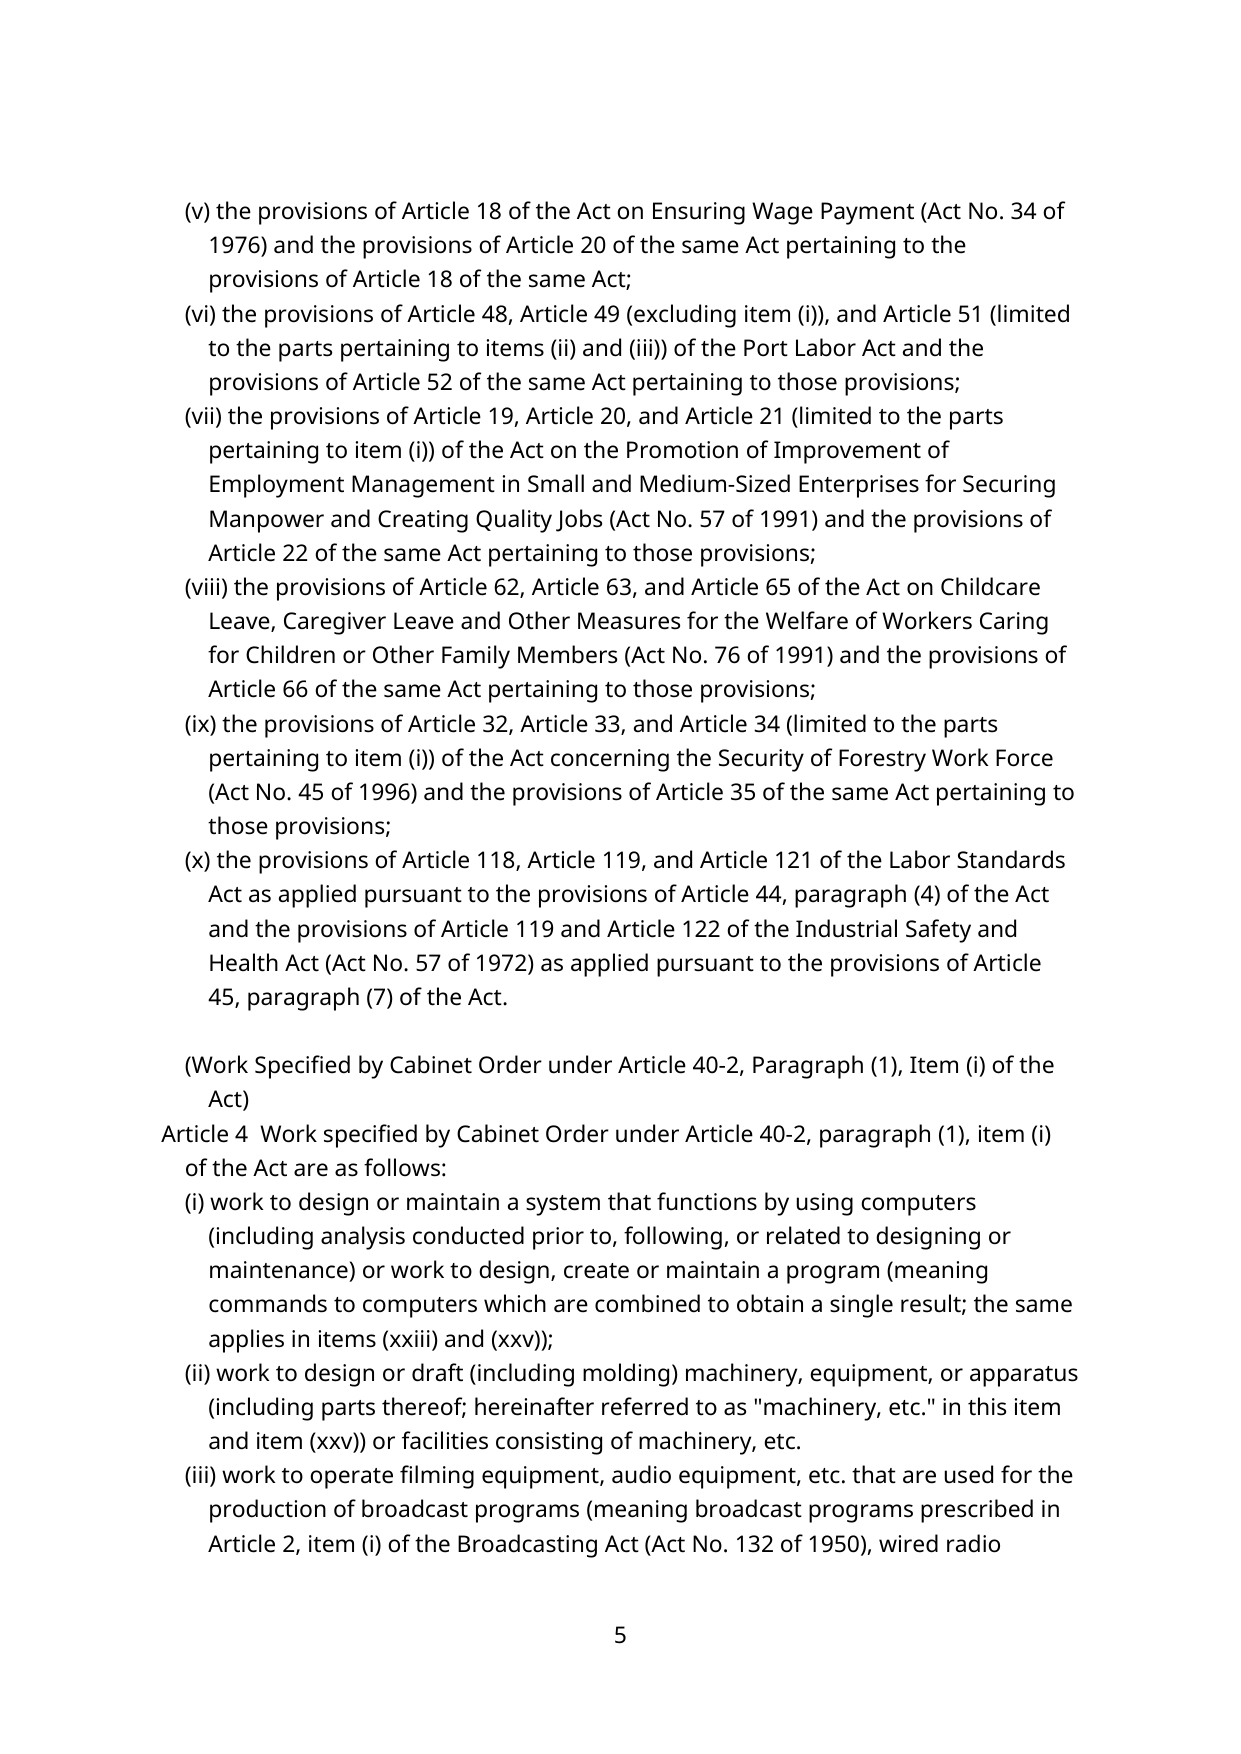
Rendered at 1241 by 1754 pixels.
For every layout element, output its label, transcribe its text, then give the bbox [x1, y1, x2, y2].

text (ii) work to design or draft (including molding) machinery, equipment, or apparatus (including parts thereof; hereinafter referred to as "machinery, etc." in this item and item (xxv)) or facilities consisting of machinery, etc. [184, 1355, 1079, 1458]
text (x) the provisions of Article 118, Article 119, and Article 121 of the Labor Standards Act as applied pursuant to the provisions of Article 44, paragraph (4) of the Act and the provisions of Article 119 and Article 122 of the Industrial Safety and Health Act (Act No. 57 of 1972) as applied pursuant to the provisions of Article 45, paragraph (7) of the Act. [184, 843, 1079, 1014]
text (v) the provisions of Article 18 of the Act on Ensuring Wage Payment (Act No. 34 of 1976) and the provisions of Article 20 of the same Act pertaining to the provisions of Article 18 of the same Act; [184, 194, 1079, 296]
text (viii) the provisions of Article 62, Article 63, and Article 65 of the Act on Childcare Leave, Caregiver Leave and Other Measures for the Welfare of Workers Caring for Children or Other Family Members (Act No. 76 of 1991) and the provisions of Article 66 of the same Act pertaining to those provisions; [184, 569, 1079, 706]
text (ix) the provisions of Article 32, Article 33, and Article 34 (limited to the parts pertaining to item (i)) of the Act concerning the Security of Forestry Work Force (Act No. 45 of 1996) and the provisions of Article 35 of the same Act pertaining to those provisions; [184, 706, 1079, 843]
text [184, 1458, 1079, 1560]
text (vii) the provisions of Article 19, Article 20, and Article 21 (limited to the parts pertaining to item (i)) of the Act on the Promotion of Improvement of Employment Management in Small and Medium-Sized Enterprises for Securing Manpower and Creating Quality Jobs (Act No. 57 of 1991) and the provisions of Article 22 of the same Act pertaining to those provisions; [184, 399, 1079, 569]
text (i) work to design or maintain a system that functions by using computers (including analysis conducted prior to, following, or related to designing or maintenance) or work to design, create or maintain a program (meaning commands to computers which are combined to obtain a single result; the same applies in items (xxiii) and (xxv)); [184, 1184, 1079, 1355]
text (vi) the provisions of Article 48, Article 49 (excluding item (i)), and Article 51 (limited to the parts pertaining to items (ii) and (iii)) of the Port Labor Act and the provisions of Article 52 of the same Act pertaining to those provisions; [184, 296, 1079, 399]
text Article 4 Work specified by Cabinet Order under Article 40-2, paragraph (1), item (i) of the Act are as follows: [161, 1116, 1079, 1184]
text (Work Specified by Cabinet Order under Article 40-2, Paragraph (1), Item (i) of the Act) [184, 1048, 1079, 1116]
